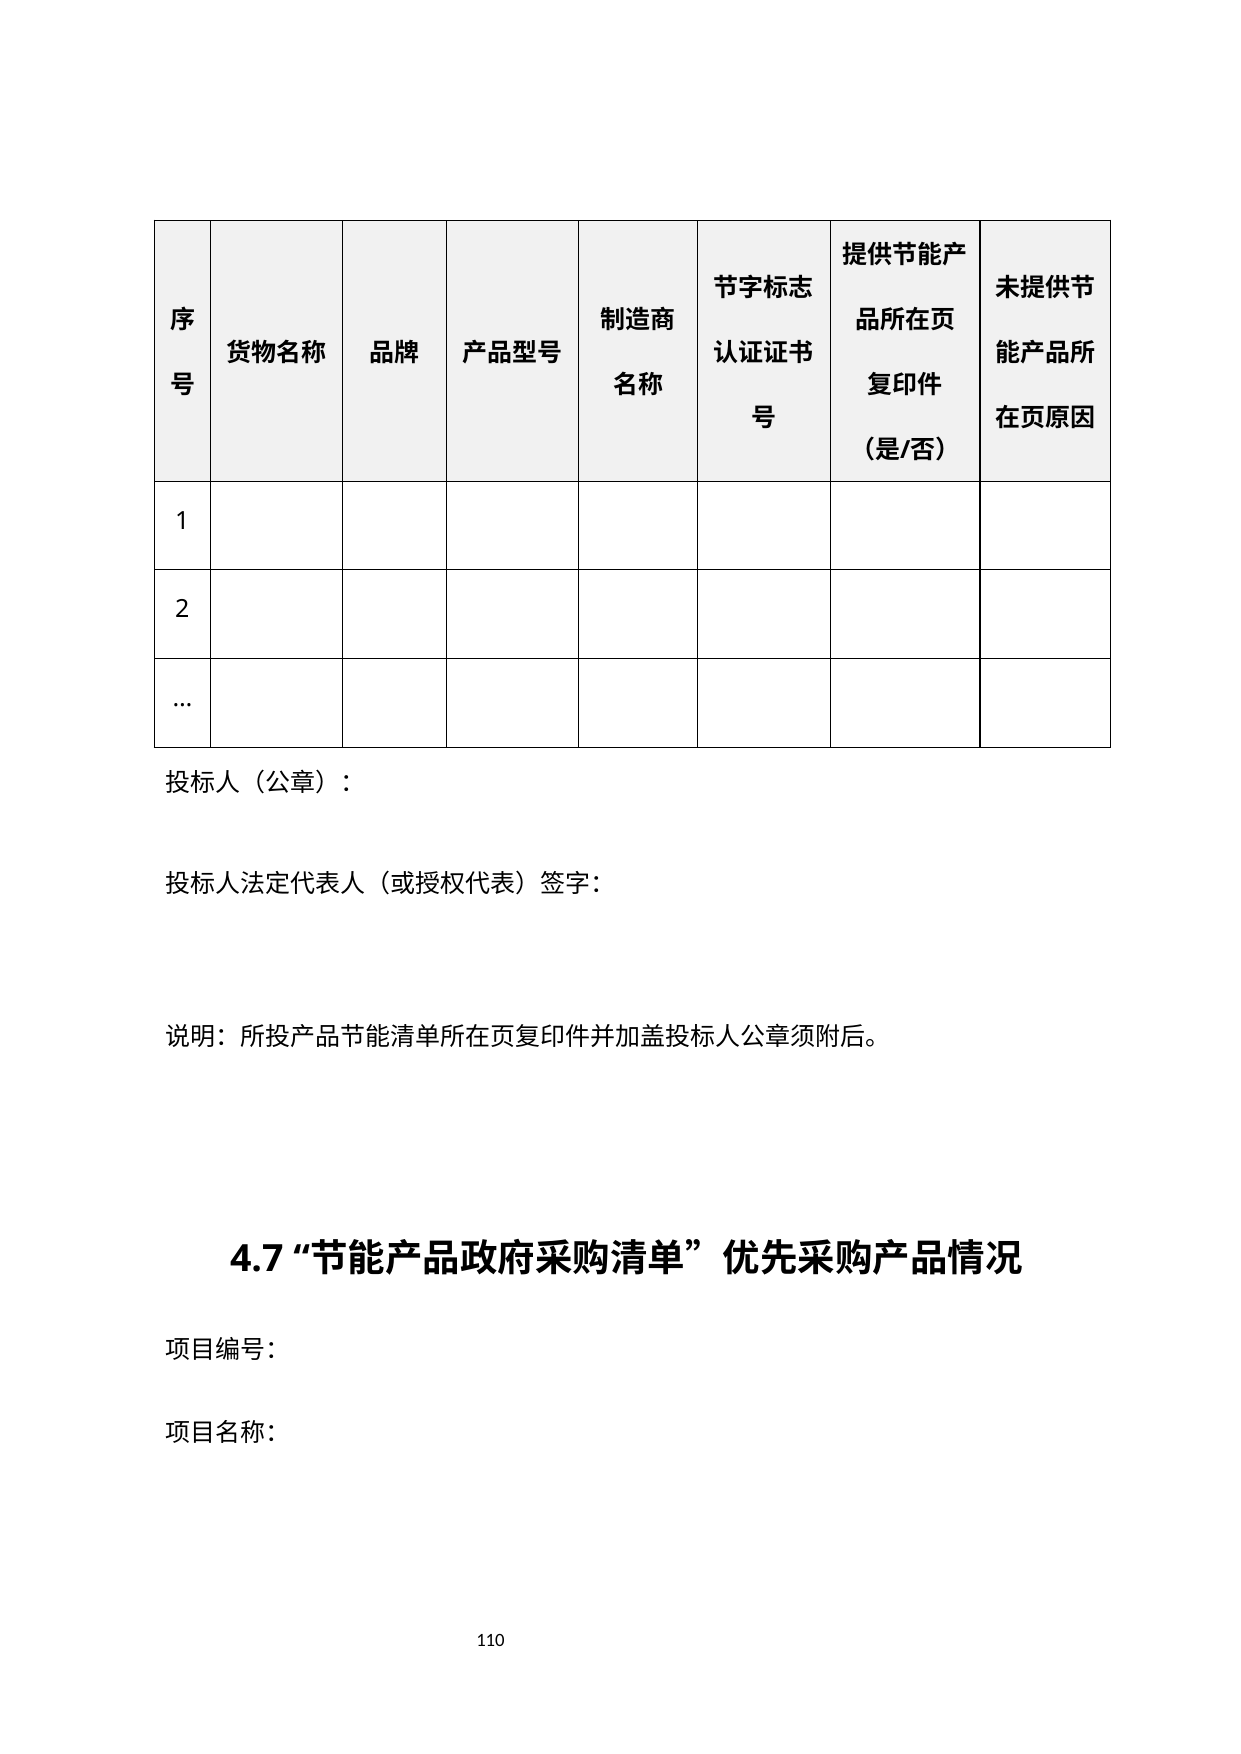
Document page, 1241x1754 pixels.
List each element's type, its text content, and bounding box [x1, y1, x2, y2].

table_cell [698, 570, 830, 658]
table_cell [981, 482, 1110, 569]
table_header 产品型号 [447, 221, 578, 481]
text 说明：所投产品节能清单所在页复印件并加盖投标人公章须附后。 [165, 1002, 1087, 1067]
text 投标人（公章）： [165, 748, 1087, 813]
table_cell [447, 570, 578, 658]
table_cell [343, 570, 446, 658]
table_header 序号 [155, 221, 210, 481]
table_header 货物名称 [211, 221, 342, 481]
table_cell [343, 482, 446, 569]
table_cell [211, 570, 342, 658]
table_cell [211, 482, 342, 569]
text 项目名称： [165, 1398, 1087, 1463]
table_cell [579, 659, 697, 747]
table_cell 2 [155, 570, 210, 658]
table_header 节字标志认证证书号 [698, 221, 830, 481]
table_cell [831, 659, 979, 747]
table_cell … [155, 659, 210, 747]
table_header 制造商 名称 [579, 221, 697, 481]
table_cell [447, 482, 578, 569]
text 投标人法定代表人（或授权代表）签字： [165, 849, 1087, 914]
table_cell [447, 659, 578, 747]
table_cell [981, 570, 1110, 658]
table_cell [579, 570, 697, 658]
table_cell [831, 482, 979, 569]
table_cell [698, 659, 830, 747]
table_header 品牌 [343, 221, 446, 481]
text 4.7 “节能产品政府采购清单”优先采购产品情况 [165, 1223, 1087, 1288]
table_cell [831, 570, 979, 658]
table_cell [981, 659, 1110, 747]
table_header 未提供节能产品所在页原因 [981, 221, 1110, 481]
table_cell [211, 659, 342, 747]
table_cell [579, 482, 697, 569]
table_cell [343, 659, 446, 747]
table_header 提供节能产品所在页 复印件 （是/否） [831, 221, 979, 481]
table_cell 1 [155, 482, 210, 569]
text 项目编号： [165, 1315, 1087, 1380]
table_cell [698, 482, 830, 569]
